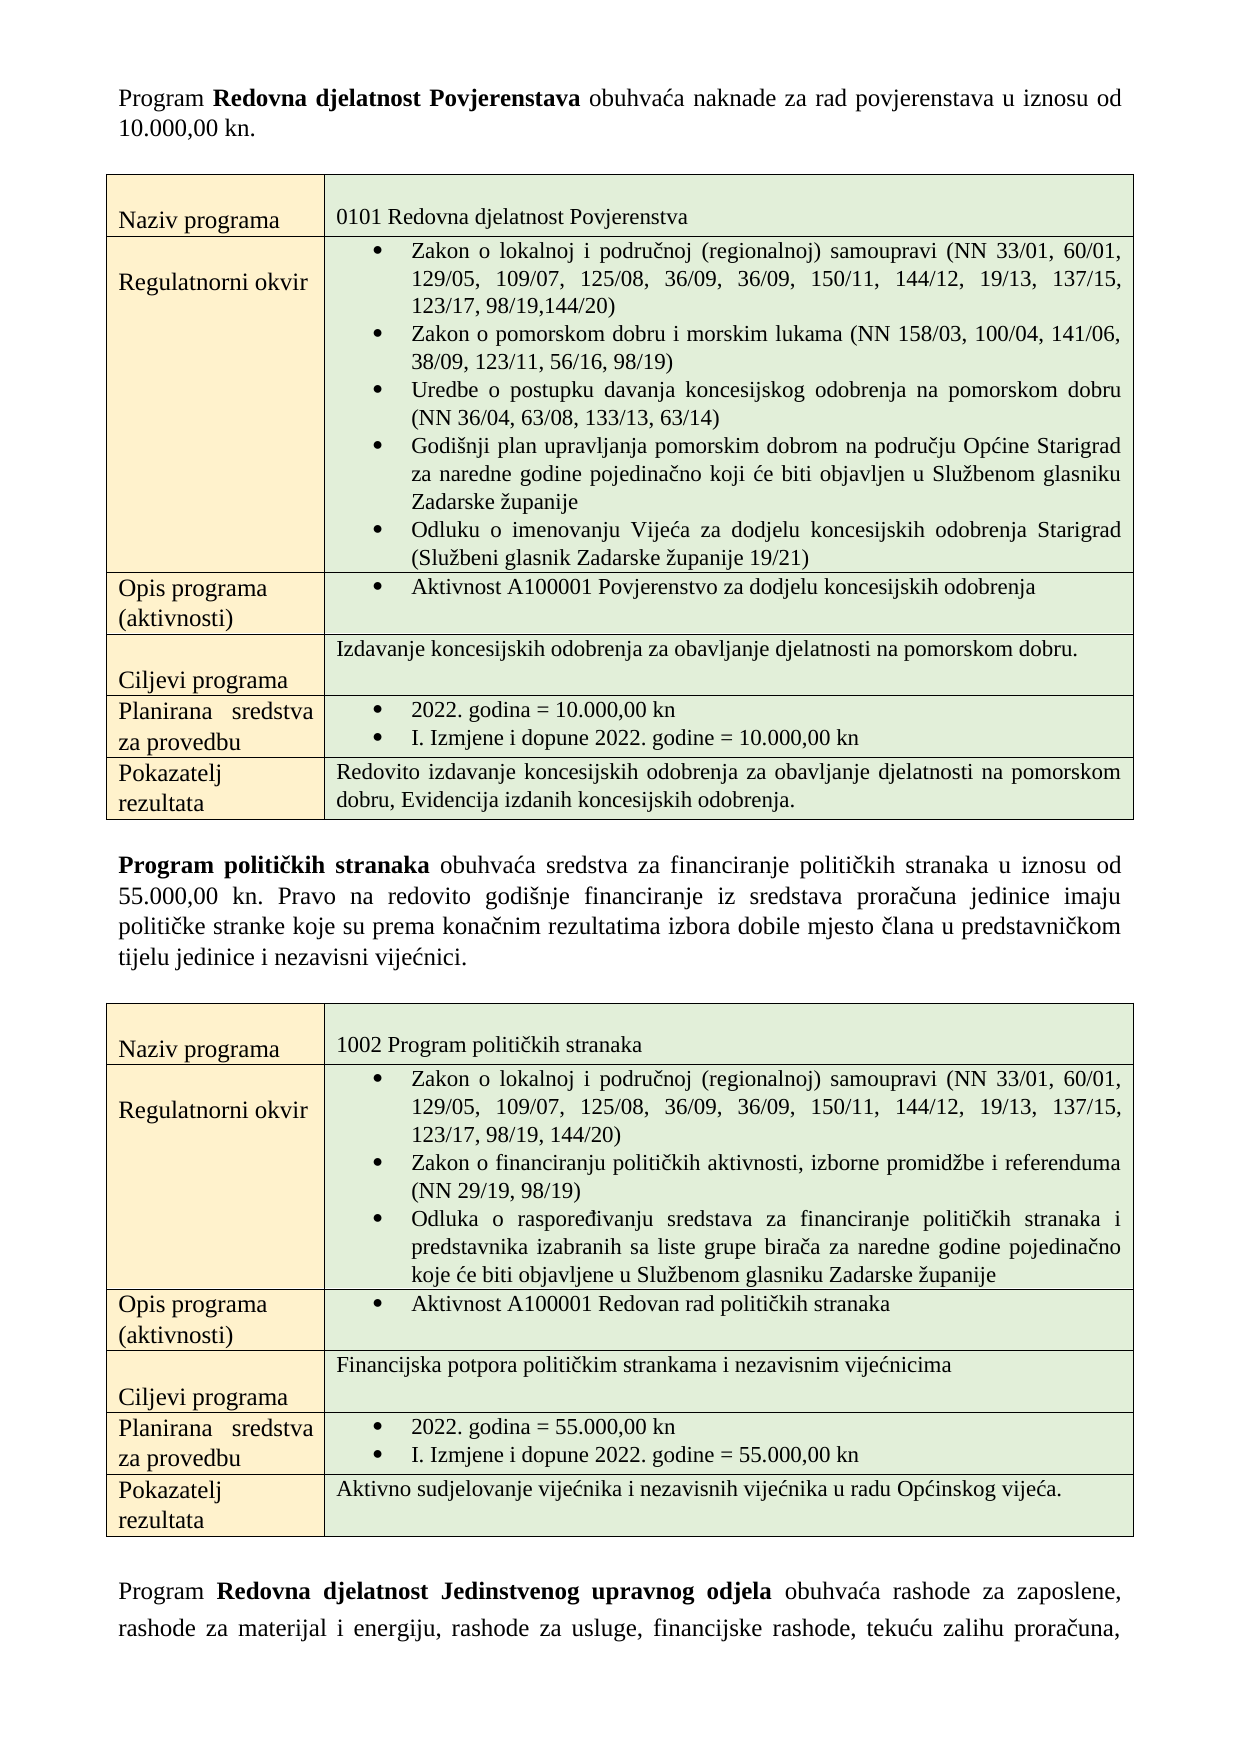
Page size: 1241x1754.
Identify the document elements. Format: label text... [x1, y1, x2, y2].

table_cell Regulatnorni okvir [107, 1065, 324, 1288]
table_header Naziv programa [107, 1004, 324, 1064]
table_cell Financijska potpora političkim strankama i nezavisnim vijećnicima [325, 1351, 1133, 1412]
table_cell Aktivnost A100001 Redovan rad političkih stranaka [325, 1290, 1133, 1350]
table_header Naziv programa [107, 175, 324, 236]
table_cell Ciljevi programa [107, 635, 324, 695]
table_cell Zakon o lokalnoj i područnoj (regionalnoj) samoupravi (NN 33/01, 60/01, 129/05, 109/07, 125/08, 36/09, 36/09, 150/11, 144/12, 19/13, 137/15, 123/17, 98/19,144/20) Zakon o pomorskom dobru i morskim lukama (NN 158/03, 100/04, 141/06, 38/09, 123/11, 56/16, 98/19) Uredbe o postupku davanja koncesijskog odobrenja na pomorskom dobru (NN 36/04, 63/08, 133/13, 63/14) Godišnji plan upravljanja pomorskim dobrom na području Općine Starigrad za naredne godine pojedinačno koji će biti objavljen u Službenom glasniku Zadarske županije Odluku o imenovanju Vijeća za dodjelu koncesijskih odobrenja Starigrad (Službeni glasnik Zadarske županije 19/21) [325, 237, 1133, 572]
table_cell Ciljevi programa [107, 1351, 324, 1412]
table_cell Pokazatelj rezultata [107, 1475, 324, 1536]
table_cell Izdavanje koncesijskih odobrenja za obavljanje djelatnosti na pomorskom dobru. [325, 635, 1133, 695]
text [118, 1567, 1122, 1642]
text Program Redovna djelatnost Povjerenstava obuhvaća naknade za rad povjerenstava u iznosu od 10.000,00 kn. [118, 83, 1122, 142]
text Program političkih stranaka obuhvaća sredstva za financiranje političkih stranaka u iznosu od 55.000,00 kn. Pravo na redovito godišnje financiranje iz sredstava proračuna jedinice imaju političke stranke koje su prema konačnim rezultatima izbora dobile mjesto člana u predstavničkom tijelu jedinice i nezavisni vijećnici. [118, 850, 1122, 970]
table_cell Aktivnost A100001 Povjerenstvo za dodjelu koncesijskih odobrenja [325, 573, 1133, 633]
table_cell 2022. godina = 55.000,00 kn I. Izmjene i dopune 2022. godine = 55.000,00 kn [325, 1413, 1133, 1474]
table_cell 2022. godina = 10.000,00 kn I. Izmjene i dopune 2022. godine = 10.000,00 kn [325, 696, 1133, 757]
table_cell Opis programa (aktivnosti) [107, 1290, 324, 1350]
table_cell Opis programa (aktivnosti) [107, 573, 324, 633]
table_cell Pokazatelj rezultata [107, 758, 324, 819]
table_cell Aktivno sudjelovanje vijećnika i nezavisnih vijećnika u radu Općinskog vijeća. [325, 1475, 1133, 1536]
table_cell Planirana sredstva za provedbu [107, 1413, 324, 1474]
table_cell Zakon o lokalnoj i područnoj (regionalnoj) samoupravi (NN 33/01, 60/01, 129/05, 109/07, 125/08, 36/09, 36/09, 150/11, 144/12, 19/13, 137/15, 123/17, 98/19, 144/20) Zakon o financiranju političkih aktivnosti, izborne promidžbe i referenduma (NN 29/19, 98/19) Odluka o raspoređivanju sredstava za financiranje političkih stranaka i predstavnika izabranih sa liste grupe birača za naredne godine pojedinačno koje će biti objavljene u Službenom glasniku Zadarske županije [325, 1065, 1133, 1288]
table_cell Regulatnorni okvir [107, 237, 324, 572]
table_header 0101 Redovna djelatnost Povjerenstva [325, 175, 1133, 236]
table_cell Redovito izdavanje koncesijskih odobrenja za obavljanje djelatnosti na pomorskom dobru, Evidencija izdanih koncesijskih odobrenja. [325, 758, 1133, 819]
table_header 1002 Program političkih stranaka [325, 1004, 1133, 1064]
table_cell Planirana sredstva za provedbu [107, 696, 324, 757]
